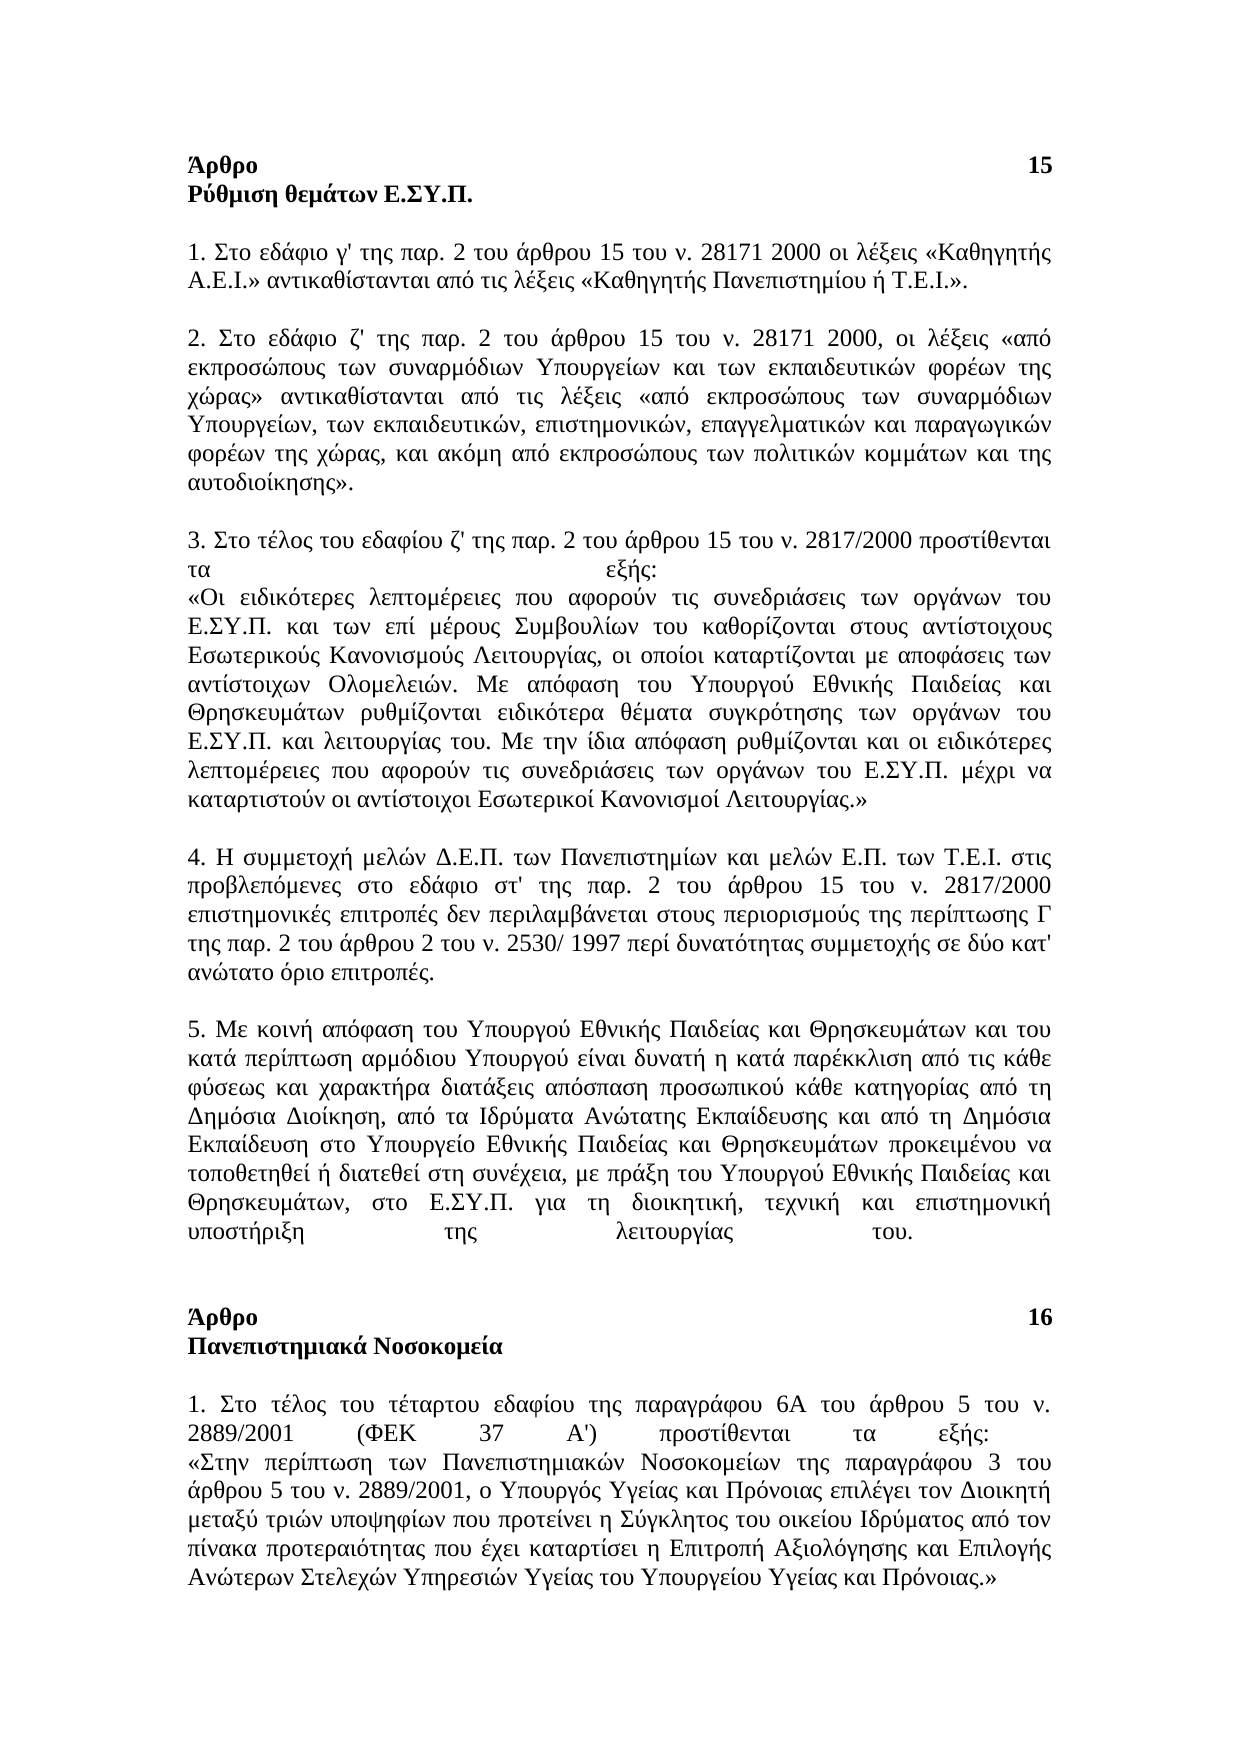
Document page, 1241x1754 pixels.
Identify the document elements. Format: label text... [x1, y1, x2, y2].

text 1. Στο εδάφιο γ' της παρ. 2 του άρθρου 15 του ν. 28171 2000 οι λέξεις «Καθηγητής Α.Ε.Ι.» αντικαθίστανται από τις λέξεις «Καθηγητής Πανεπιστημίου ή Τ.Ε.Ι.». [187, 237, 1053, 294]
text 3. Στο τέλος του εδαφίου ζ' της παρ. 2 του άρθρου 15 του ν. 2817/2000 προστίθενται τα εξής: «Οι ειδικότερες λεπτομέρειες που αφορούν τις συνεδριάσεις των οργάνων του Ε.ΣΥ.Π. και των επί μέρους Συμβουλίων του καθορίζονται στους αντίστοιχους Εσωτερικούς Κανονισμούς Λειτουργίας, οι οποίοι καταρτίζονται με αποφάσεις των αντίστοιχων Ολομελειών. Με απόφαση του Υπουργού Εθνικής Παιδείας και Θρησκευμάτων ρυθμίζονται ειδικότερα θέματα συγκρότησης των οργάνων του Ε.ΣΥ.Π. και λειτουργίας του. Με την ίδια απόφαση ρυθμίζονται και οι ειδικότερες λεπτομέρειες που αφορούν τις συνεδριάσεις των οργάνων του Ε.ΣΥ.Π. μέχρι να καταρτιστούν οι αντίστοιχοι Εσωτερικοί Κανονισμοί Λειτουργίας.» [187, 525, 1053, 812]
text 2. Στο εδάφιο ζ' της παρ. 2 του άρθρου 15 του ν. 28171 2000, οι λέξεις «από εκπροσώπους των συναρμόδιων Υπουργείων και των εκπαιδευτικών φορέων της χώρας» αντικαθίστανται από τις λέξεις «από εκπροσώπους των συναρμόδιων Υπουργείων, των εκπαιδευτικών, επιστημονικών, επαγγελματικών και παραγωγικών φορέων της χώρας, και ακόμη από εκπροσώπους των πολιτικών κομμάτων και της αυτοδιοίκησης». [187, 323, 1053, 496]
text 1. Στο τέλος του τέταρτου εδαφίου της παραγράφου 6Α του άρθρου 5 του ν. 2889/2001 (ΦΕΚ 37 Α') προστίθενται τα εξής: «Στην περίπτωση των Πανεπιστημιακών Νοσοκομείων της παραγράφου 3 του άρθρου 5 του ν. 2889/2001, ο Υπουργός Υγείας και Πρόνοιας επιλέγει τον Διοικητή μεταξύ τριών υποψηφίων που προτείνει η Σύγκλητος του οικείου Ιδρύματος από τον πίνακα προτεραιότητας που έχει καταρτίσει η Επιτροπή Αξιολόγησης και Επιλογής Ανώτερων Στελεχών Υπηρεσιών Υγείας του Υπουργείου Υγείας και Πρόνοιας.» [187, 1389, 1053, 1590]
text 5. Με κοινή απόφαση του Υπουργού Εθνικής Παιδείας και Θρησκευμάτων και του κατά περίπτωση αρμόδιου Υπουργού είναι δυνατή η κατά παρέκκλιση από τις κάθε φύσεως και χαρακτήρα διατάξεις απόσπαση προσωπικού κάθε κατηγορίας από τη Δημόσια Διοίκηση, από τα Ιδρύματα Ανώτατης Εκπαίδευσης και από τη Δημόσια Εκπαίδευση στο Υπουργείο Εθνικής Παιδείας και Θρησκευμάτων προκειμένου να τοποθετηθεί ή διατεθεί στη συνέχεια, με πράξη του Υπουργού Εθνικής Παιδείας και Θρησκευμάτων, στο Ε.ΣΥ.Π. για τη διοικητική, τεχνική και επιστημονική υποστήριξη της λειτουργίας του. [187, 1014, 1053, 1273]
text Άρθρο 15 Ρύθμιση θεμάτων Ε.ΣΥ.Π. [187, 150, 1053, 207]
text 4. Η συμμετοχή μελών Δ.Ε.Π. των Πανεπιστημίων και μελών Ε.Π. των Τ.Ε.Ι. στις προβλεπόμενες στο εδάφιο στ' της παρ. 2 του άρθρου 15 του ν. 2817/2000 επιστημονικές επιτροπές δεν περιλαμβάνεται στους περιορισμούς της περίπτωσης Γ της παρ. 2 του άρθρου 2 του ν. 2530/ 1997 περί δυνατότητας συμμετοχής σε δύο κατ' ανώτατο όριο επιτροπές. [187, 842, 1053, 985]
text Άρθρο 16 Πανεπιστημιακά Νοσοκομεία [187, 1302, 1053, 1360]
